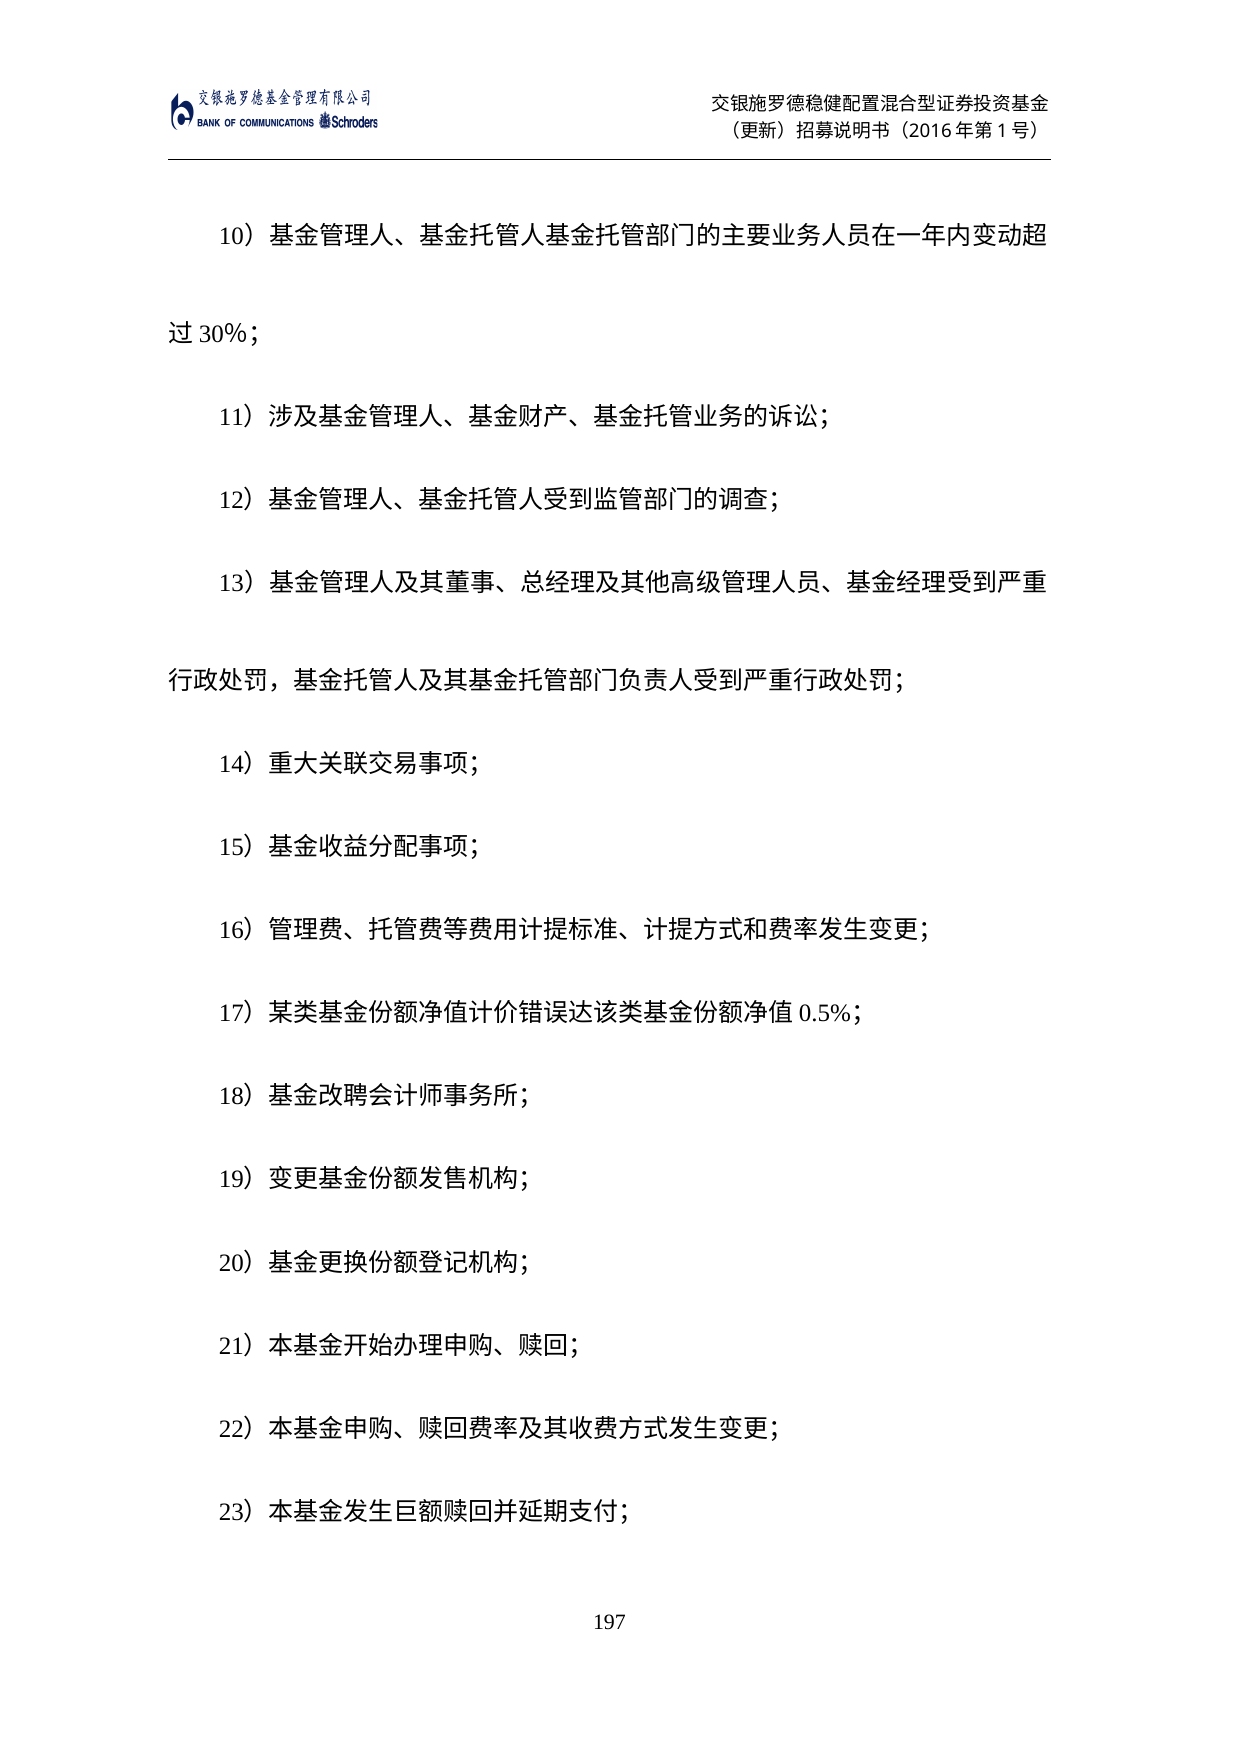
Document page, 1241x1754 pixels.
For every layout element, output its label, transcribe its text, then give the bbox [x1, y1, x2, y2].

text 10）基金管理人、基金托管人基金托管部门的主要业务人员在一年内变动超过30％； [169, 201, 1050, 364]
text 19）变更基金份额发售机构； [169, 1144, 1050, 1209]
text 12）基金管理人、基金托管人受到监管部门的调查； [169, 465, 1050, 530]
text 13）基金管理人及其董事、总经理及其他高级管理人员、基金经理受到严重行政处罚，基金托管人及其基金托管部门负责人受到严重行政处罚； [169, 548, 1050, 711]
text 14）重大关联交易事项； [169, 729, 1050, 794]
text 23）本基金发生巨额赎回并延期支付； [169, 1477, 1050, 1542]
text 17）某类基金份额净值计价错误达该类基金份额净值0.5%； [169, 978, 1050, 1043]
text 11）涉及基金管理人、基金财产、基金托管业务的诉讼； [169, 382, 1050, 447]
picture [171, 89, 378, 130]
text 21）本基金开始办理申购、赎回； [169, 1311, 1050, 1376]
text 20）基金更换份额登记机构； [169, 1228, 1050, 1293]
text 22）本基金申购、赎回费率及其收费方式发生变更； [169, 1394, 1050, 1459]
text 15）基金收益分配事项； [169, 812, 1050, 877]
text 18）基金改聘会计师事务所； [169, 1061, 1050, 1126]
text 16）管理费、托管费等费用计提标准、计提方式和费率发生变更； [169, 895, 1050, 960]
